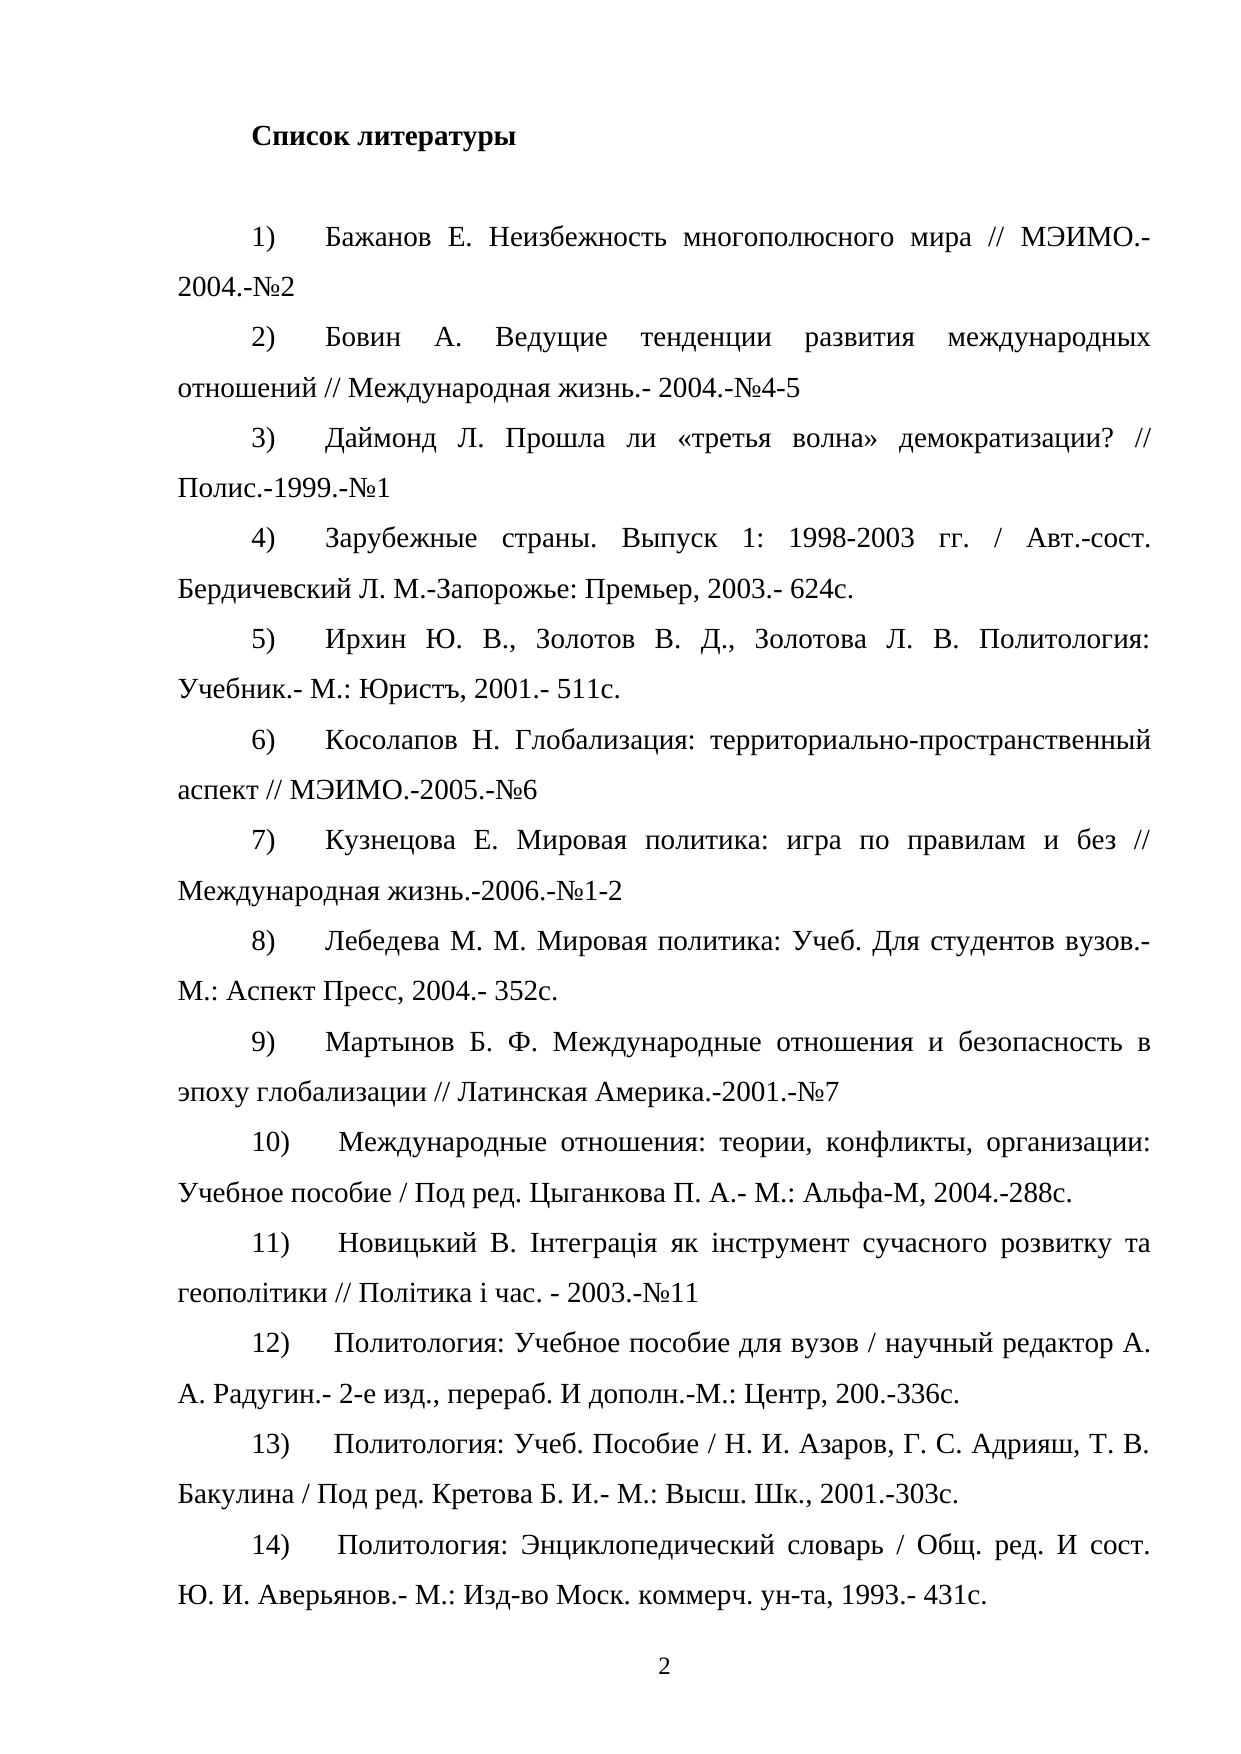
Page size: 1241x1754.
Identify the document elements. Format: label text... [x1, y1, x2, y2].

list Политология: Энциклопедический словарь / Общ. ред. И сост. Ю. И. Аверьянов.- М.: Изд-во Моск. коммерч. ун-та, 1993.- 431с. [177, 1527, 1152, 1611]
list Международные отношения: теории, конфликты, организации: Учебное пособие / Под ред. Цыганкова П. А.- М.: Альфа-М, 2004.-288с. [177, 1124, 1152, 1208]
list Политология: Учеб. Пособие / Н. И. Азаров, Г. С. Адрияш, Т. В. Бакулина / Под ред. Кретова Б. И.- М.: Высш. Шк., 2001.-303с. [177, 1426, 1152, 1510]
list Мартынов Б. Ф. Международные отношения и безопасность в эпоху глобализации // Латинская Америка.-2001.-№7 [177, 1024, 1152, 1108]
list Бажанов Е. Неизбежность многополюсного мира // МЭИМО.- 2004.-№2 [177, 219, 1152, 303]
text Список литературы [177, 118, 1152, 152]
list Бовин А. Ведущие тенденции развития международных отношений // Международная жизнь.- 2004.-№4-5 [177, 319, 1152, 403]
list Политология: Учебное пособие для вузов / научный редактор А. А. Радугин.- 2-е изд., перераб. И дополн.-М.: Центр, 200.-336с. [177, 1326, 1152, 1409]
list Лебедева М. М. Мировая политика: Учеб. Для студентов вузов.- М.: Аспект Пресс, 2004.- 352с. [177, 923, 1152, 1007]
list Даймонд Л. Прошла ли «третья волна» демократизации? // Полис.-1999.-№1 [177, 420, 1152, 504]
list Кузнецова Е. Мировая политика: игра по правилам и без // Международная жизнь.-2006.-№1-2 [177, 822, 1152, 906]
list Новицький В. Інтеграція як інструмент сучасного розвитку та геополітики // Політика і час. - 2003.-№11 [177, 1225, 1152, 1309]
list Косолапов Н. Глобализация: территориально-пространственный аспект // МЭИМО.-2005.-№6 [177, 722, 1152, 806]
list Ирхин Ю. В., Золотов В. Д., Золотова Л. В. Политология: Учебник.- М.: Юристъ, 2001.- 511с. [177, 621, 1152, 705]
list Зарубежные страны. Выпуск 1: 1998-2003 гг. / Авт.-сост. Бердичевский Л. М.-Запорожье: Премьер, 2003.- 624с. [177, 521, 1152, 604]
